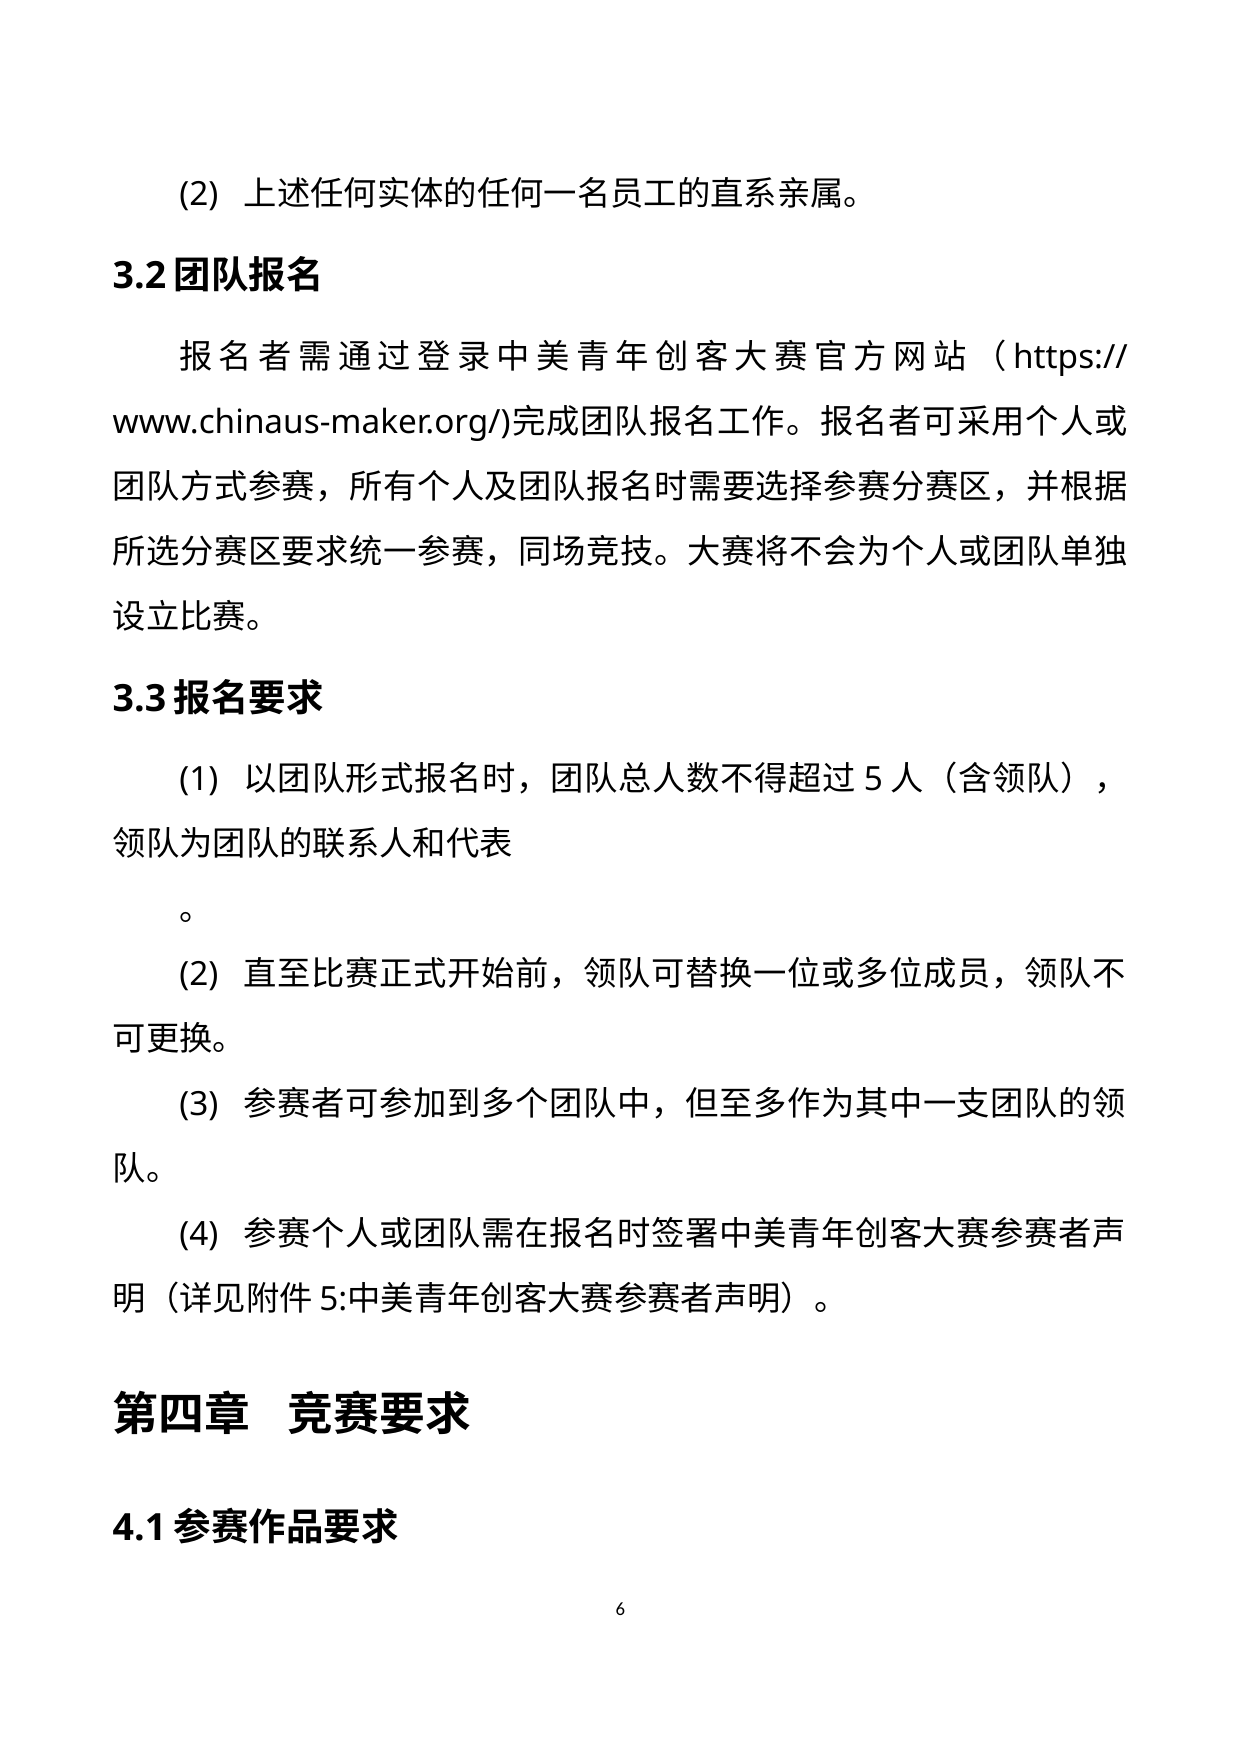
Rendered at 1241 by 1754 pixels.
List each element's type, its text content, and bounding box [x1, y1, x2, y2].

text 4.1参赛作品要求 [112, 1491, 1128, 1556]
text (2) 直至比赛正式开始前，领队可替换一位或多位成员，领队不可更换。 [112, 939, 1128, 1069]
text (3) 参赛者可参加到多个团队中，但至多作为其中一支团队的领队。 [112, 1069, 1128, 1199]
text 报名者需通过登录中美青年创客大赛官方网站（https://www.chinaus-maker.org/)完成团队报名工作。报名者可采用个人或团队方式参赛，所有个人及团队报名时需要选择参赛分赛区，并根据所选分赛区要求统一参赛，同场竞技。大赛将不会为个人或团队单独设立比赛。 [112, 321, 1128, 646]
text 第四章 竞赛要求 [112, 1361, 1128, 1459]
text 。 [112, 874, 1128, 939]
text (2) 上述任何实体的任何一名员工的直系亲属。 [112, 159, 1128, 224]
text 3.2团队报名 [112, 240, 1128, 305]
text 3.3报名要求 [112, 662, 1128, 727]
text (1) 以团队形式报名时，团队总人数不得超过5人（含领队），领队为团队的联系人和代表 [112, 744, 1128, 874]
text (4) 参赛个人或团队需在报名时签署中美青年创客大赛参赛者声明（详见附件5:中美青年创客大赛参赛者声明）。 [112, 1199, 1128, 1329]
